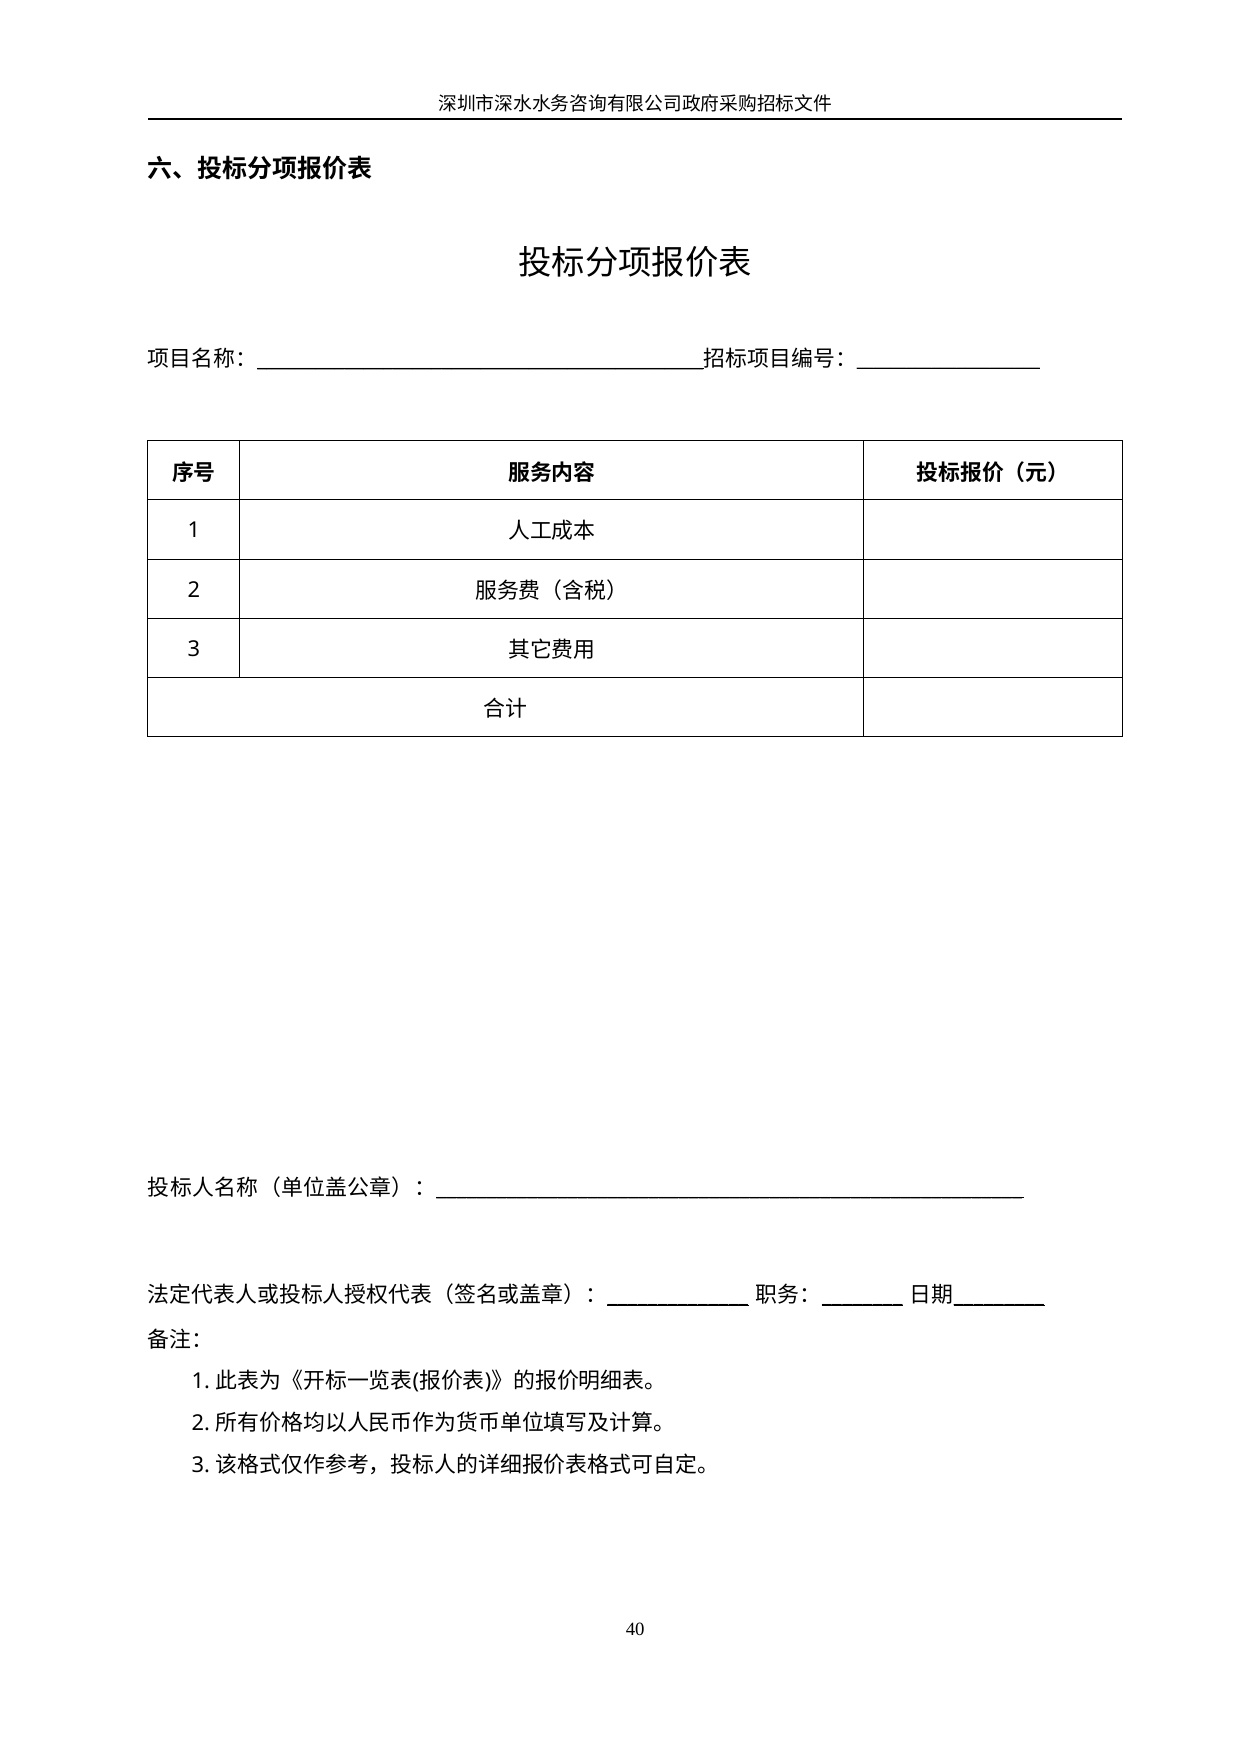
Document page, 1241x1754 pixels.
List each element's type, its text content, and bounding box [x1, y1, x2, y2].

table_cell 1 [148, 500, 239, 558]
table_cell [864, 560, 1122, 617]
table_cell 其它费用 [240, 619, 863, 677]
text 投标分项报价表 [148, 236, 1122, 284]
table_cell 服务费（含税） [240, 560, 863, 617]
table_cell 合计 [148, 678, 863, 736]
text 六、投标分项报价表 [148, 149, 1122, 185]
text 3. 该格式仅作参考，投标人的详细报价表格式可自定。 [191, 1439, 1122, 1480]
text 投标人名称（单位盖公章）：__________________________________________________________ [148, 1153, 1122, 1205]
table_cell [864, 619, 1122, 677]
text 备注： [148, 1314, 1122, 1355]
table_cell 2 [148, 560, 239, 617]
text 1. 此表为《开标一览表(报价表)》的报价明细表。 [191, 1355, 1122, 1397]
text 2. 所有价格均以人民币作为货币单位填写及计算。 [191, 1397, 1122, 1439]
table_header 服务内容 [240, 441, 863, 499]
table_cell 3 [148, 619, 239, 677]
text 法定代表人或投标人授权代表（签名或盖章）：______________ 职务：________ 日期_________ [148, 1259, 1122, 1314]
table_cell [864, 500, 1122, 558]
table_cell [864, 678, 1122, 736]
table_cell 人工成本 [240, 500, 863, 558]
table_header 序号 [148, 441, 239, 499]
table_header 投标报价（元） [864, 441, 1122, 499]
text 项目名称：______________________________________________招标项目编号：______________________ [148, 341, 1122, 372]
